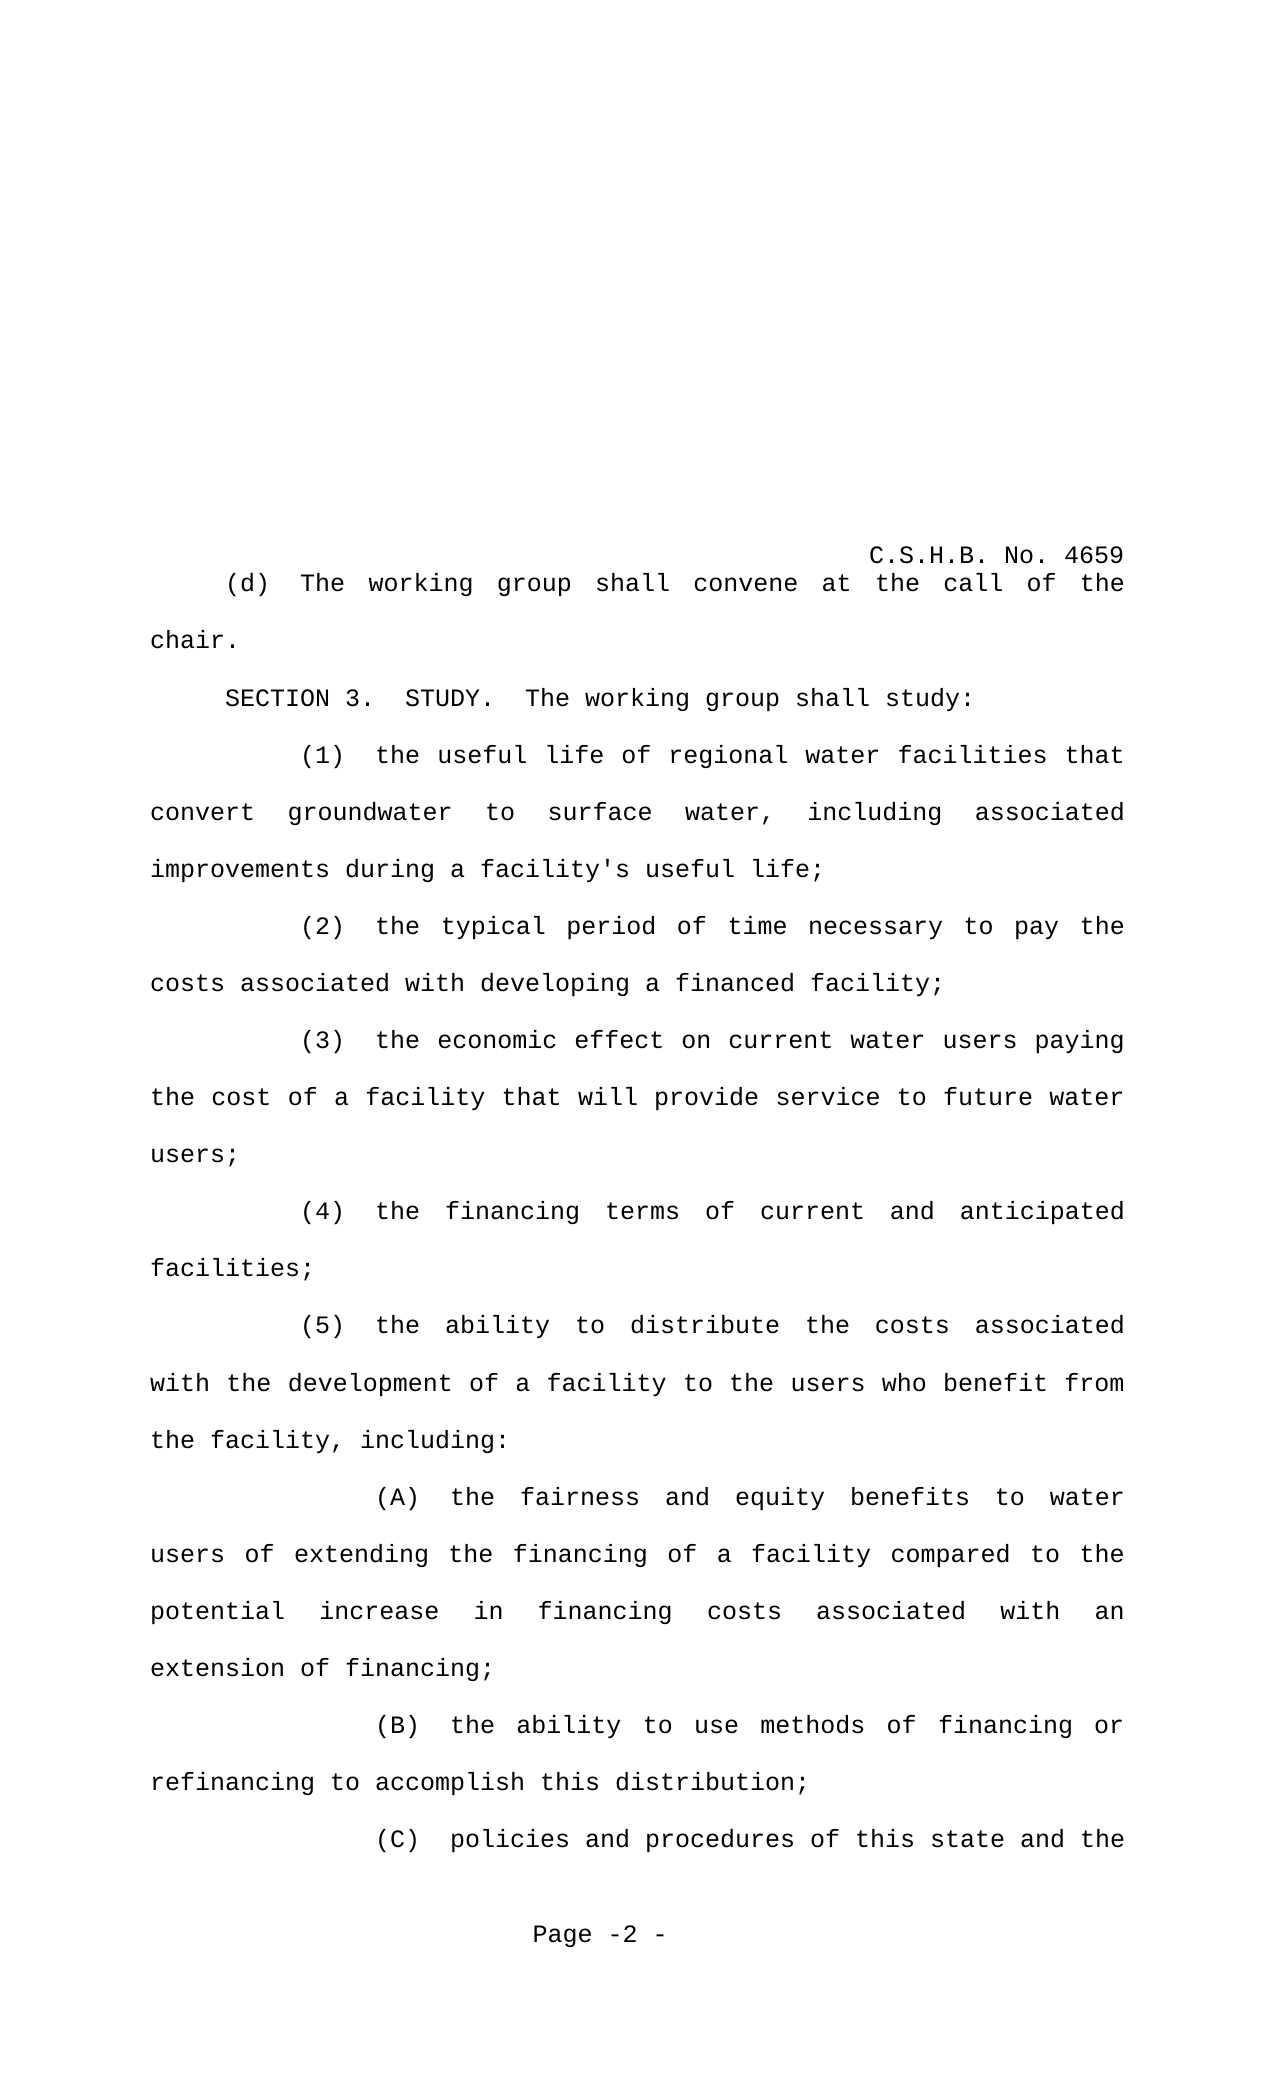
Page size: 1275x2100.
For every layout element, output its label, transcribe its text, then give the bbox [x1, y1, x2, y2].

text (d) The working group shall convene at the call of the chair. [150, 571, 1125, 656]
text (A) the fairness and equity benefits to water users of extending the financing of a facility compared to the potential increase in financing costs associated with an extension of financing; [150, 1484, 1125, 1684]
text SECTION 3. STUDY. The working group shall study: [150, 685, 1125, 713]
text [150, 1827, 1125, 1855]
text (2) the typical period of time necessary to pay the costs associated with developing a financed facility; [150, 913, 1125, 999]
text (5) the ability to distribute the costs associated with the development of a facility to the users who benefit from the facility, including: [150, 1313, 1125, 1456]
text (3) the economic effect on current water users paying the cost of a facility that will provide service to future water users; [150, 1027, 1125, 1170]
text (B) the ability to use methods of financing or refinancing to accomplish this distribution; [150, 1712, 1125, 1798]
text (4) the financing terms of current and anticipated facilities; [150, 1199, 1125, 1284]
text (1) the useful life of regional water facilities that convert groundwater to surface water, including associated improvements during a facility's useful life; [150, 742, 1125, 885]
